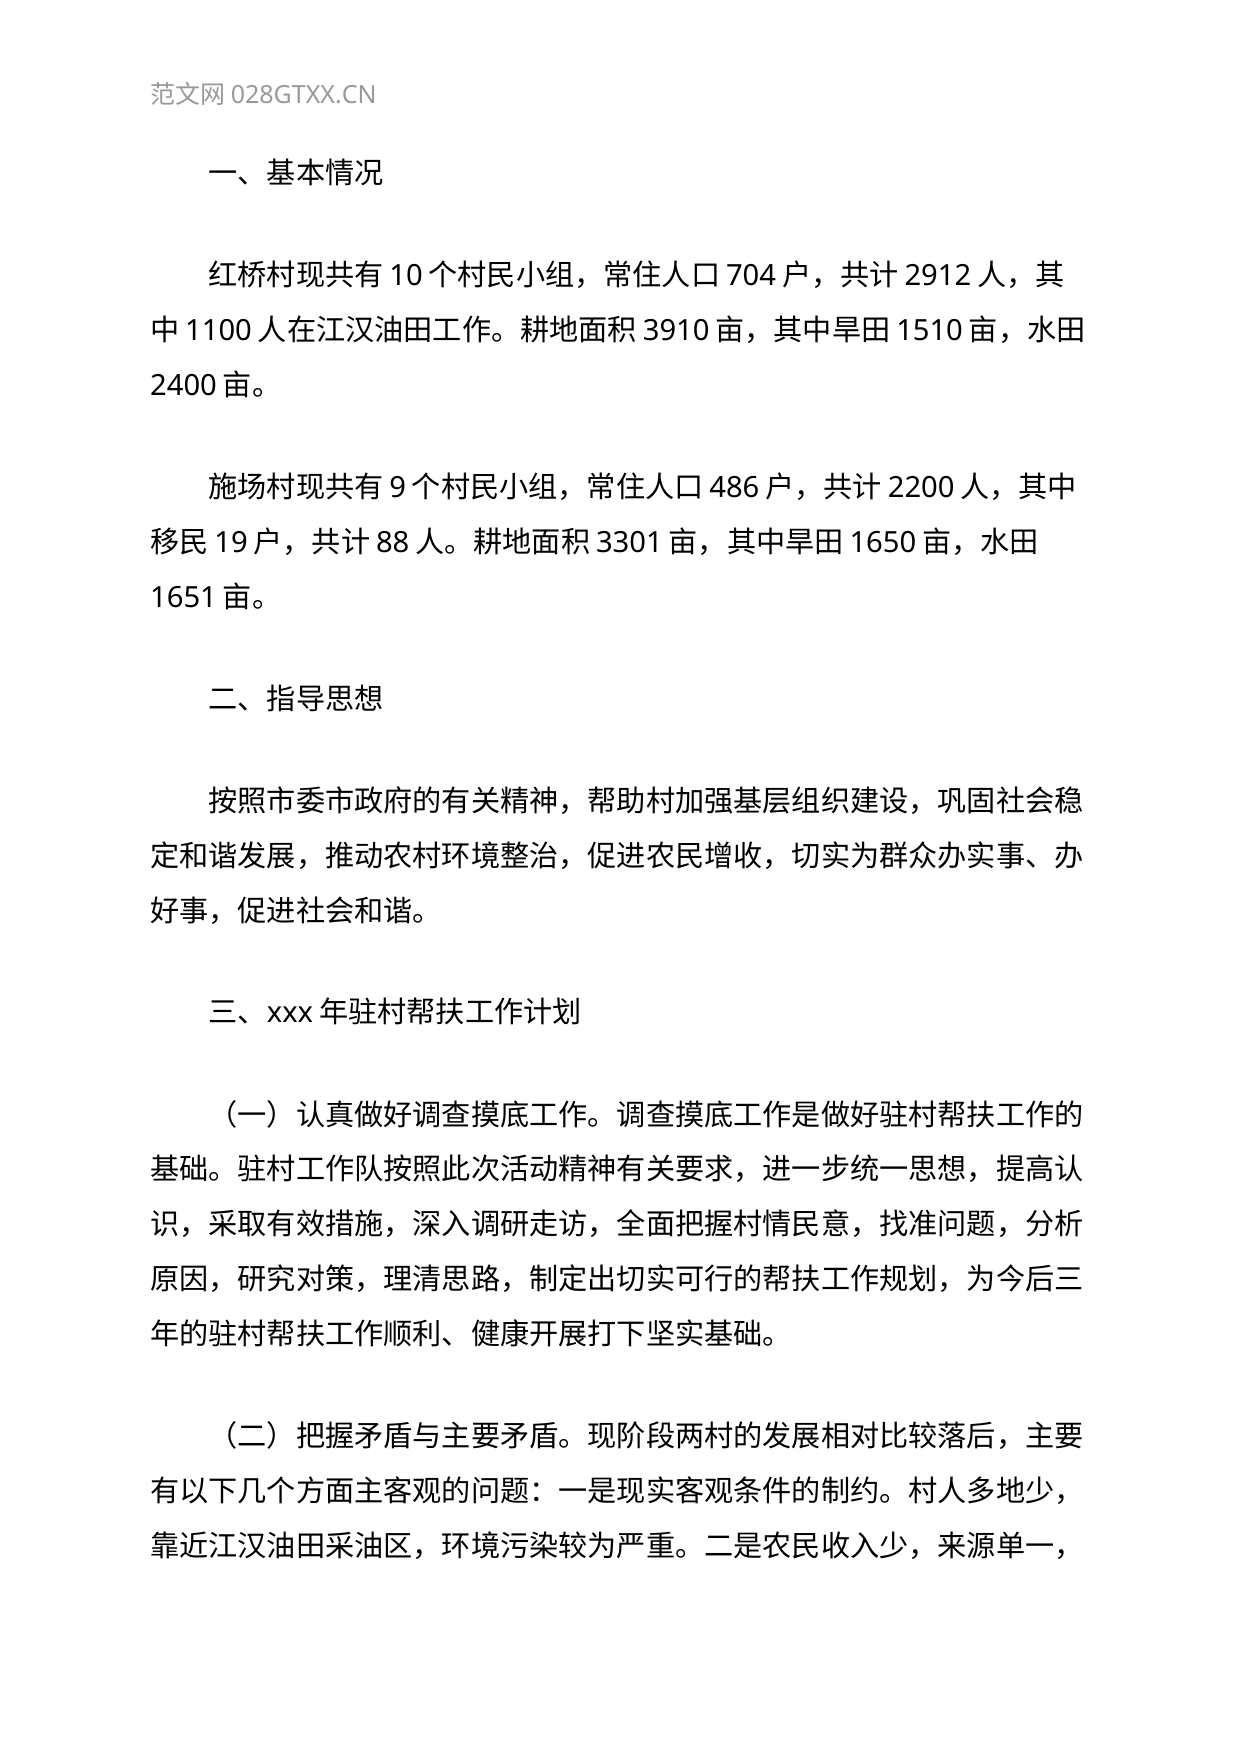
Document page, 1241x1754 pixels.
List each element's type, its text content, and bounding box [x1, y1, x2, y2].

text 施场村现共有9个村民小组，常住人口486户，共计2200人，其中移民19户，共计88人。耕地面积3301亩，其中旱田1650亩，水田1651亩。 [150, 464, 1090, 616]
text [150, 1412, 1090, 1564]
text （一）认真做好调查摸底工作。调查摸底工作是做好驻村帮扶工作的基础。驻村工作队按照此次活动精神有关要求，进一步统一思想，提高认识，采取有效措施，深入调研走访，全面把握村情民意，找准问题，分析原因，研究对策，理清思路，制定出切实可行的帮扶工作规划，为今后三年的驻村帮扶工作顺利、健康开展打下坚实基础。 [150, 1091, 1090, 1353]
text 三、xxx年驻村帮扶工作计划 [150, 989, 1090, 1031]
text 一、基本情况 [150, 150, 1090, 192]
text 红桥村现共有10个村民小组，常住人口704户，共计2912人，其中1100人在江汉油田工作。耕地面积3910亩，其中旱田1510亩，水田2400亩。 [150, 252, 1090, 404]
text 按照市委市政府的有关精神，帮助村加强基层组织建设，巩固社会稳定和谐发展，推动农村环境整治，促进农民增收，切实为群众办实事、办好事，促进社会和谐。 [150, 777, 1090, 929]
text 二、指导思想 [150, 676, 1090, 718]
